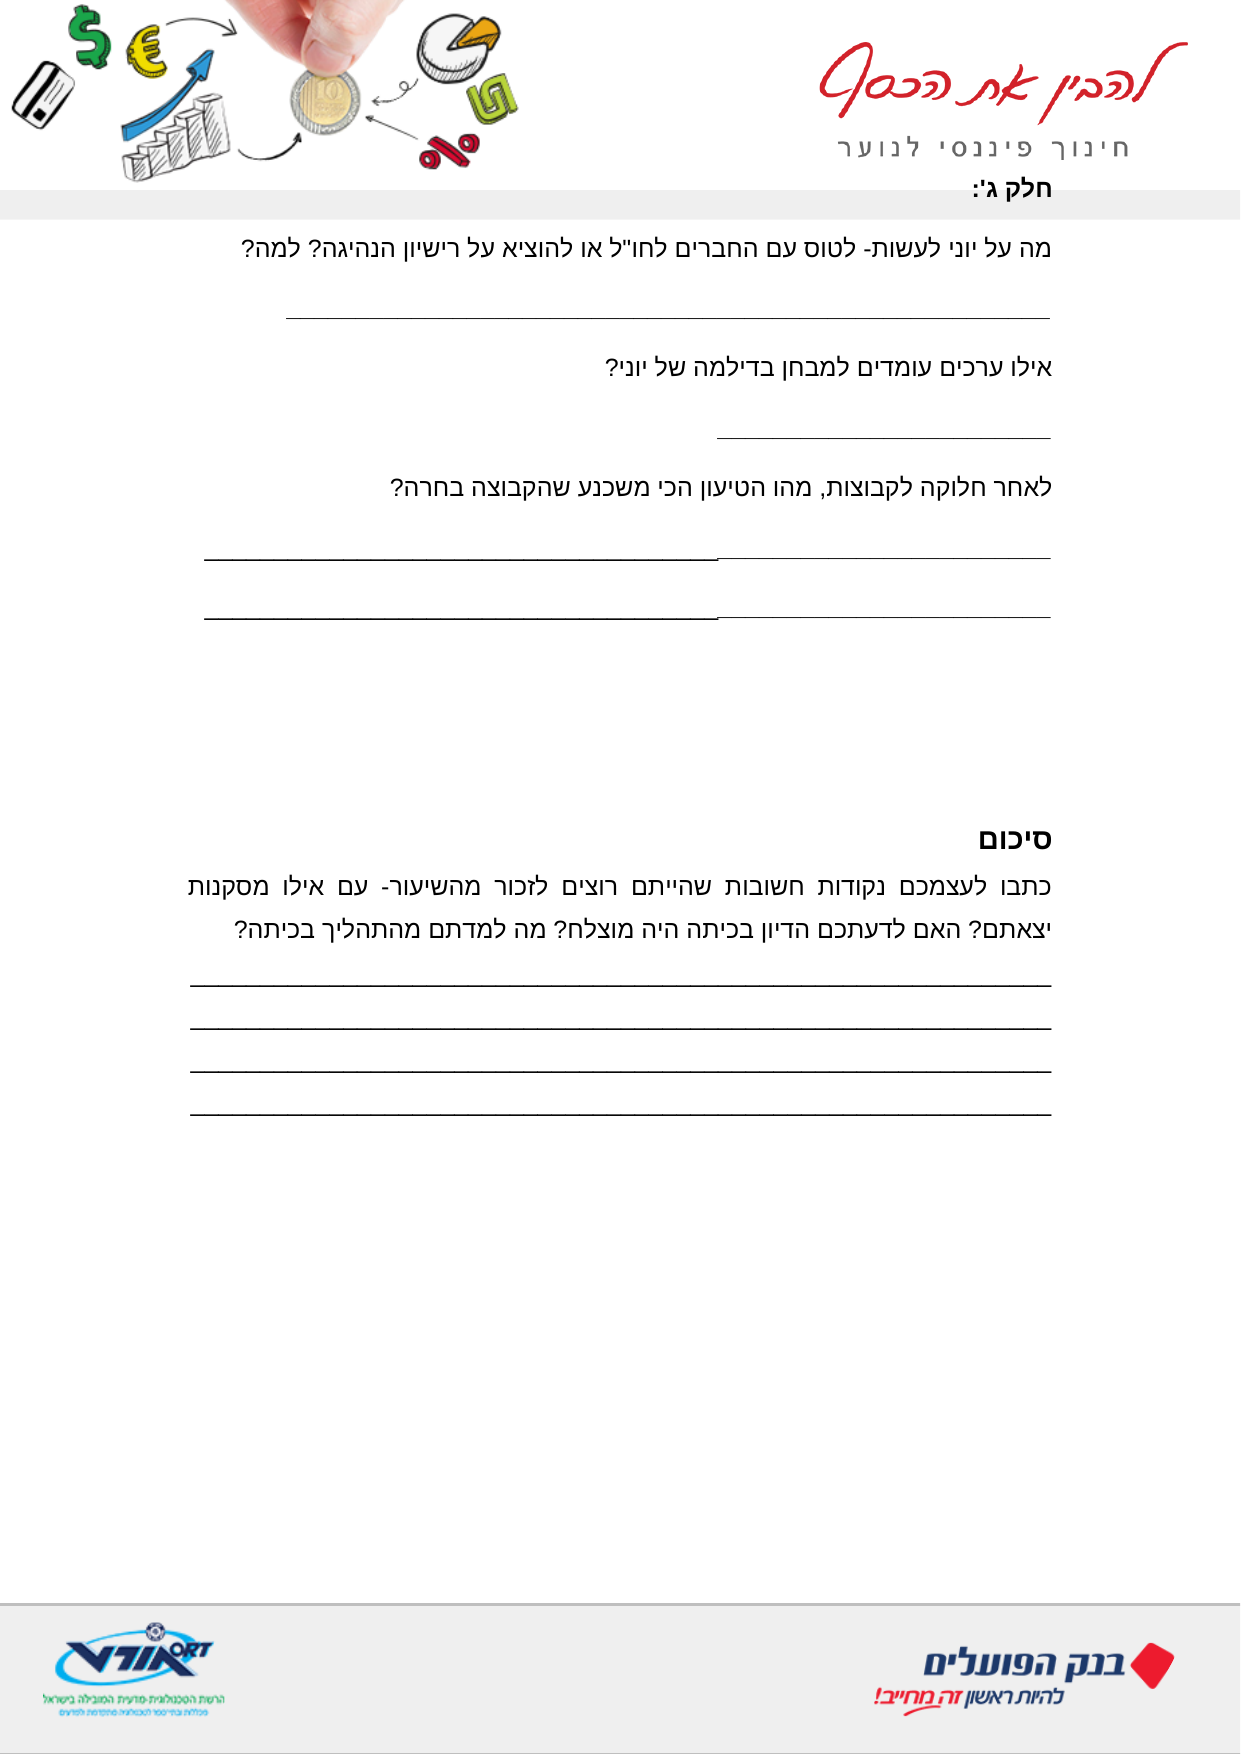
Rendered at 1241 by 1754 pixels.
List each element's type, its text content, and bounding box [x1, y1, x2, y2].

text ________________________ [187, 413, 1053, 442]
text _____________________________________________________________ [187, 592, 1053, 621]
text סיכום [187, 822, 1053, 856]
picture [874, 1633, 1178, 1719]
text כתבו לעצמכם נקודות חשובות שהייתם רוצים לזכור מהשיעור- עם אילו מסקנות יצאתם? האם לדעתכם הדיון בכיתה היה מוצלח? מה למדתם מהתהליך בכיתה? [187, 872, 1053, 944]
text _____________________________________________________________ [187, 532, 1053, 561]
text אילו ערכים עומדים למבחן בדילמה של יוני? [187, 353, 1053, 382]
text לאחר חלוקה לקבוצות, מהו הטיעון הכי משכנע שהקבוצה בחרה? [187, 473, 1053, 501]
text חלק ג': [187, 150, 1053, 202]
text _______________________________________________________ [187, 293, 1053, 322]
text ________________________________________________________________________________________________________________________________________________________________________________________________________________________________________________________ [187, 958, 1053, 1117]
picture [0, 0, 521, 188]
picture [819, 42, 1191, 160]
text מה על יוני לעשות- לטוס עם החברים לחו"ל או להוציא על רישיון הנהיגה? למה? [187, 233, 1053, 262]
picture [43, 1614, 230, 1724]
